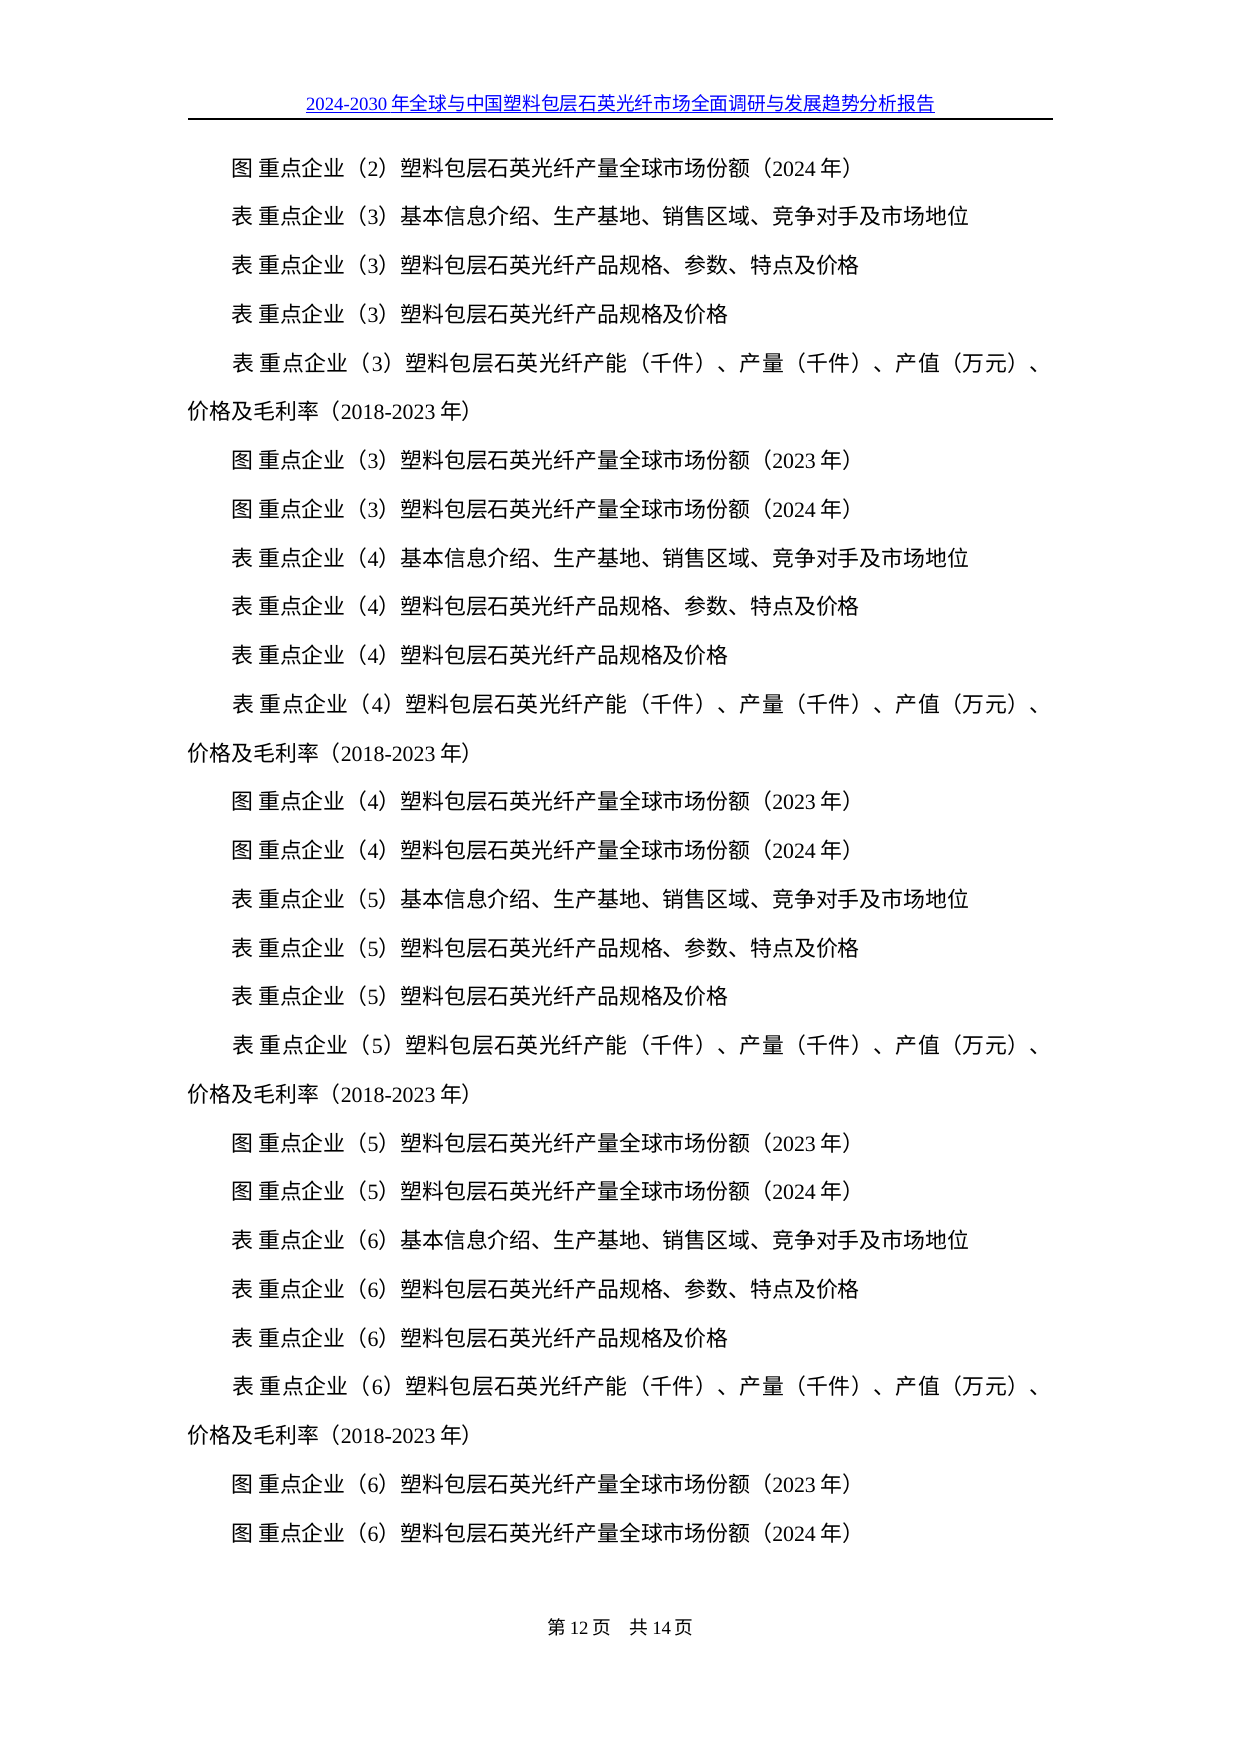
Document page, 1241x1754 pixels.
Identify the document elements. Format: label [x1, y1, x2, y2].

text [187, 150, 1053, 1548]
